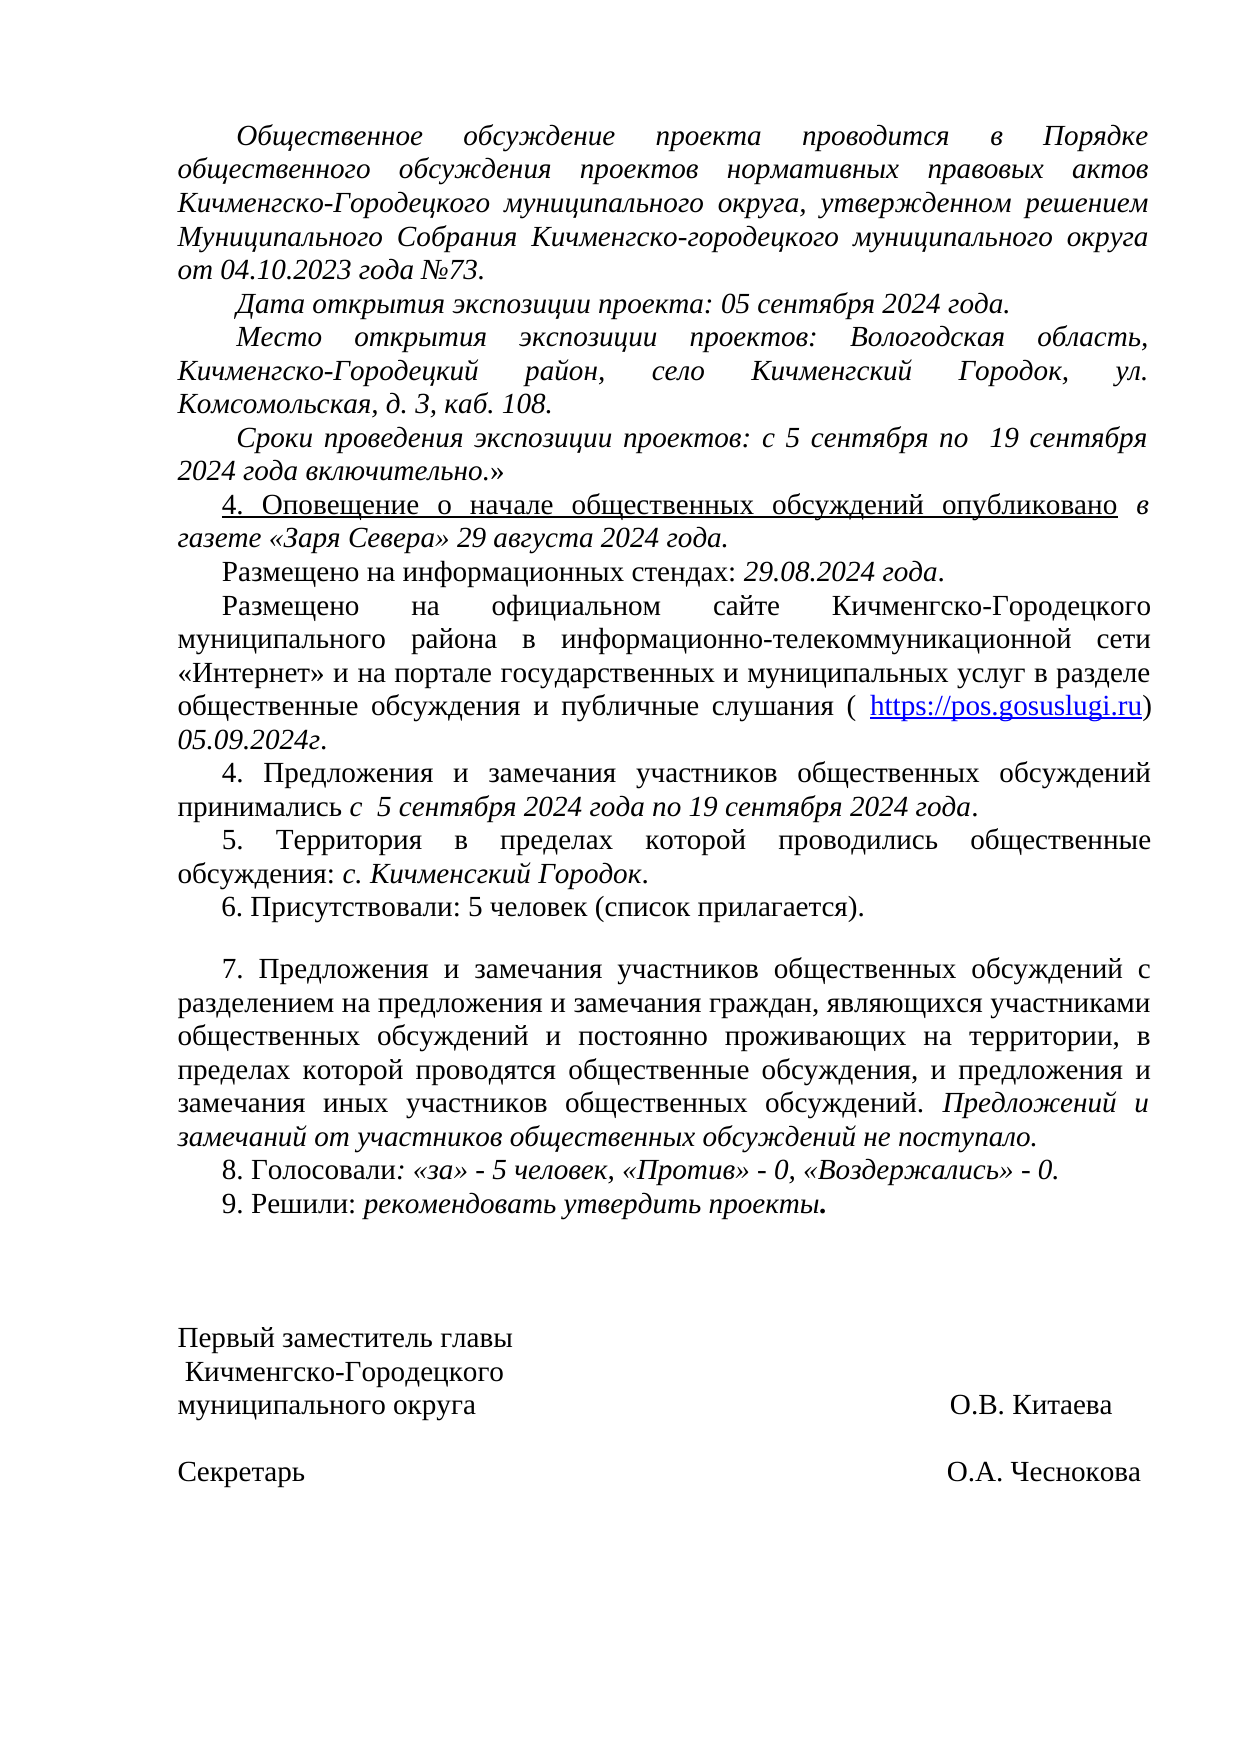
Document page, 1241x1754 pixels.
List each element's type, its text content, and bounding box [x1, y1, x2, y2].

text Место открытия экспозиции проектов: Вологодская область, Кичменгско-Городецкий район, село Кичменгский Городок, ул. Комсомольская, д. 3, каб. 108. [177, 319, 1152, 420]
list 4. Оповещение о начале общественных обсуждений опубликовано в газете «Заря Севера» 29 августа 2024 года. [177, 487, 1152, 554]
list 5. Территория в пределах которой проводились общественные обсуждения: с. Кичменсгкий Городок. [177, 822, 1152, 889]
list Размещено на информационных стендах: 29.08.2024 года. [177, 554, 1152, 588]
list Секретарь О.А. Чеснокова [177, 1454, 1152, 1488]
list муниципального округа О.В. Китаева [177, 1387, 1152, 1421]
text 6. Присутствовали: 5 человек (список прилагается). [177, 889, 1152, 923]
list Первый заместитель главы [177, 1320, 1152, 1354]
text Дата открытия экспозиции проекта: 05 сентября 2024 года. [177, 286, 1152, 319]
list 8. Голосовали: «за» - 5 человек, «Против» - 0, «Воздержались» - 0. [177, 1152, 1152, 1186]
text Общественное обсуждение проекта проводится в Порядке общественного обсуждения проектов нормативных правовых актов Кичменгско-Городецкого муниципального округа, утвержденном решением Муниципального Собрания Кичменгско-городецкого муниципального округа от 04.10.2023 года №73. [177, 118, 1152, 286]
list Кичменгско-Городецкого [177, 1354, 1152, 1387]
list Размещено на официальном сайте Кичменгско-Городецкого муниципального района в информационно-телекоммуникационной сети «Интернет» и на портале государственных и муниципальных услуг в разделе общественные обсуждения и публичные слушания ( https://pos.gosuslugi.ru) 05.09.2024г. [177, 588, 1152, 755]
list 7. Предложения и замечания участников общественных обсуждений с разделением на предложения и замечания граждан, являющихся участниками общественных обсуждений и постоянно проживающих на территории, в пределах которой проводятся общественные обсуждения, и предложения и замечания иных участников общественных обсуждений. Предложений и замечаний от участников общественных обсуждений не поступало. [177, 951, 1152, 1152]
list 9. Решили: рекомендовать утвердить проекты. [177, 1186, 1152, 1219]
text Сроки проведения экспозиции проектов: с 5 сентября по 19 сентября 2024 года включительно.» [177, 420, 1152, 487]
list 4. Предложения и замечания участников общественных обсуждений принимались с 5 сентября 2024 года по 19 сентября 2024 года. [177, 755, 1152, 822]
